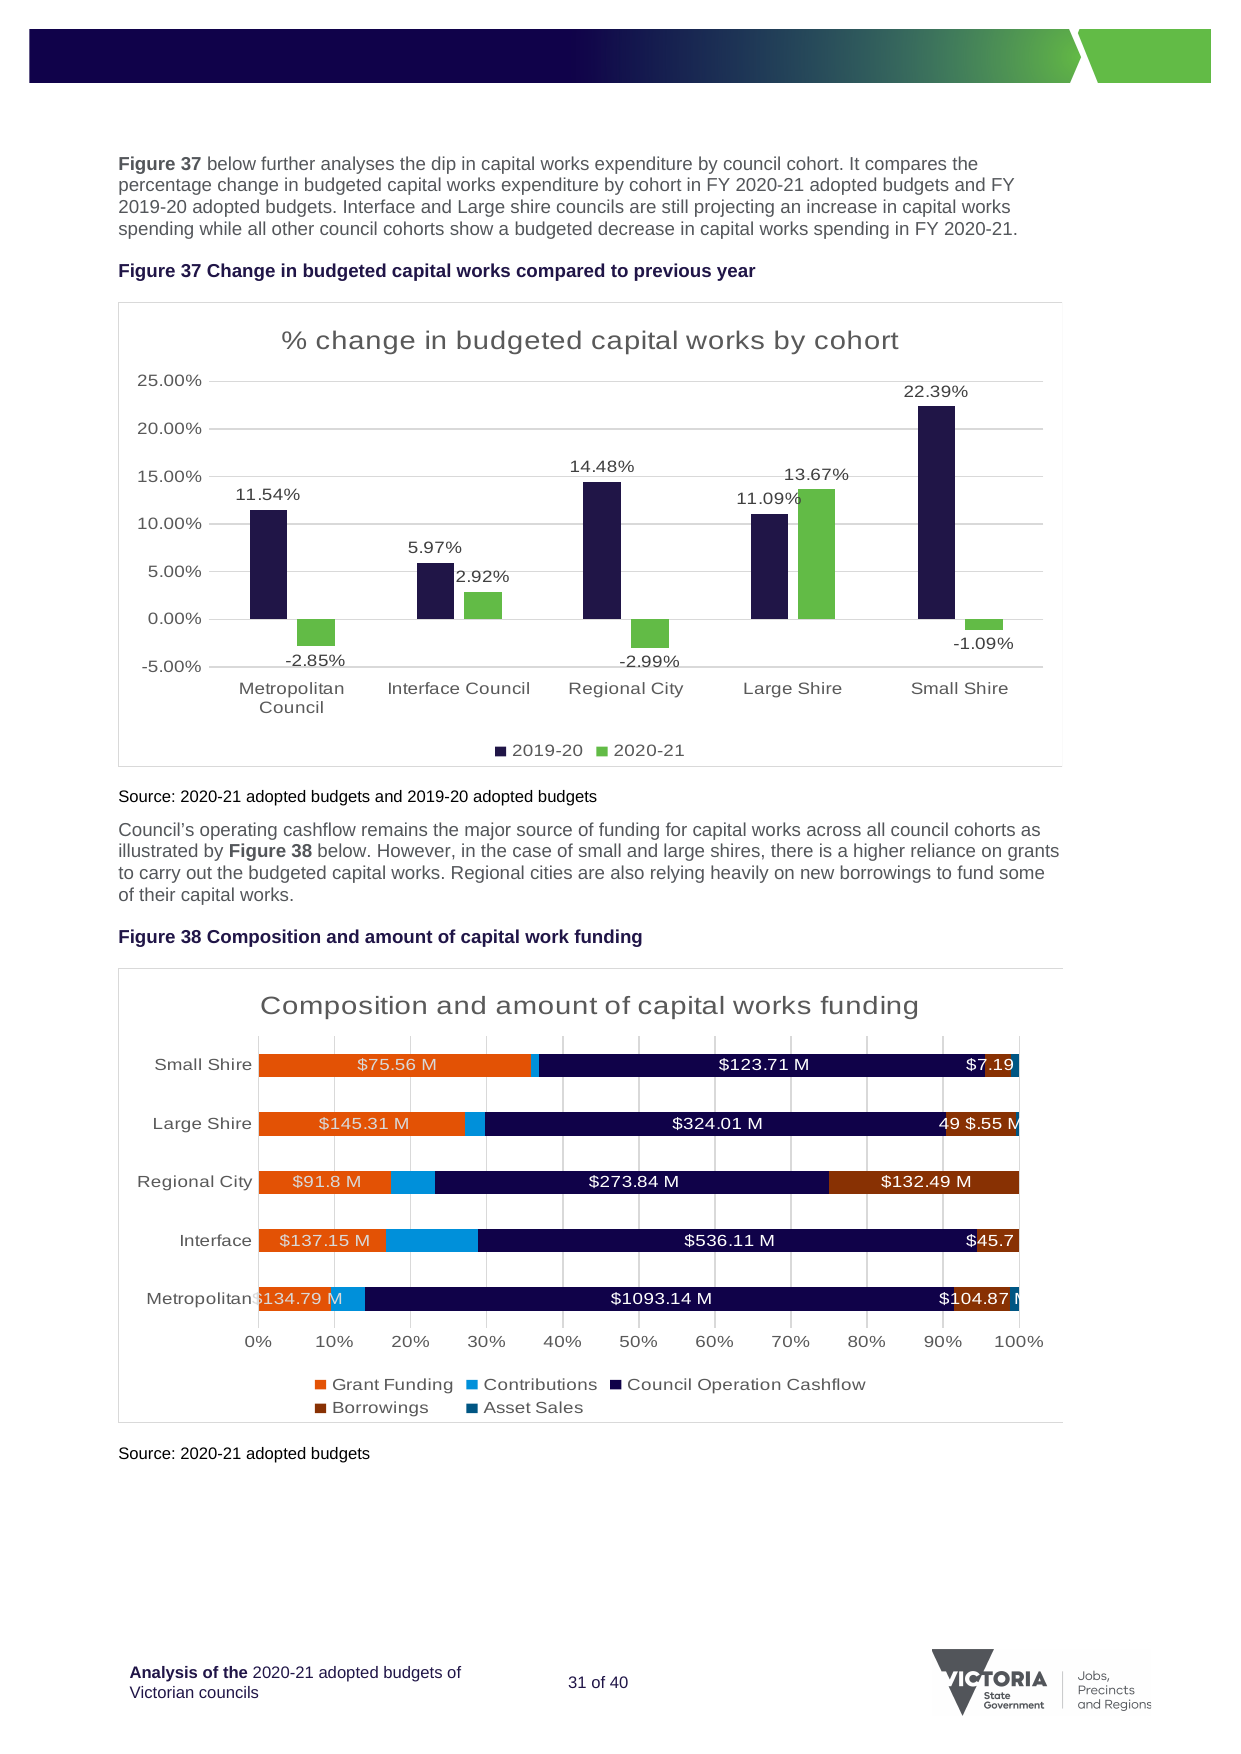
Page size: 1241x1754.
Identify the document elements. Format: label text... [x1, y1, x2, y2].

text Figure 37 Change in budgeted capital works compared to previous year [118, 260, 1063, 281]
text Source: 2020-21 adopted budgets and 2019-20 adopted budgets [118, 787, 1063, 806]
text Figure 37 below further analyses the dip in capital works expenditure by council cohort. It compares the percentage change in budgeted capital works expenditure by cohort in FY 2020-21 adopted budgets and FY 2019-20 adopted budgets. Interface and Large shire councils are still projecting an increase in capital works spending while all other council cohorts show a budgeted decrease in capital works spending in FY 2020-21. [118, 153, 1063, 239]
text Figure 38 Composition and amount of capital work funding [118, 926, 1063, 947]
picture [932, 1649, 1152, 1716]
text Council’s operating cashflow remains the major source of funding for capital works across all council cohorts as illustrated by Figure 38 below. However, in the case of small and large shires, there is a higher reliance on grants to carry out the budgeted capital works. Regional cities are also relying heavily on new borrowings to fund some of their capital works. [118, 819, 1063, 905]
text Source: 2020-21 adopted budgets [118, 1444, 1063, 1463]
picture [29, 29, 1211, 83]
